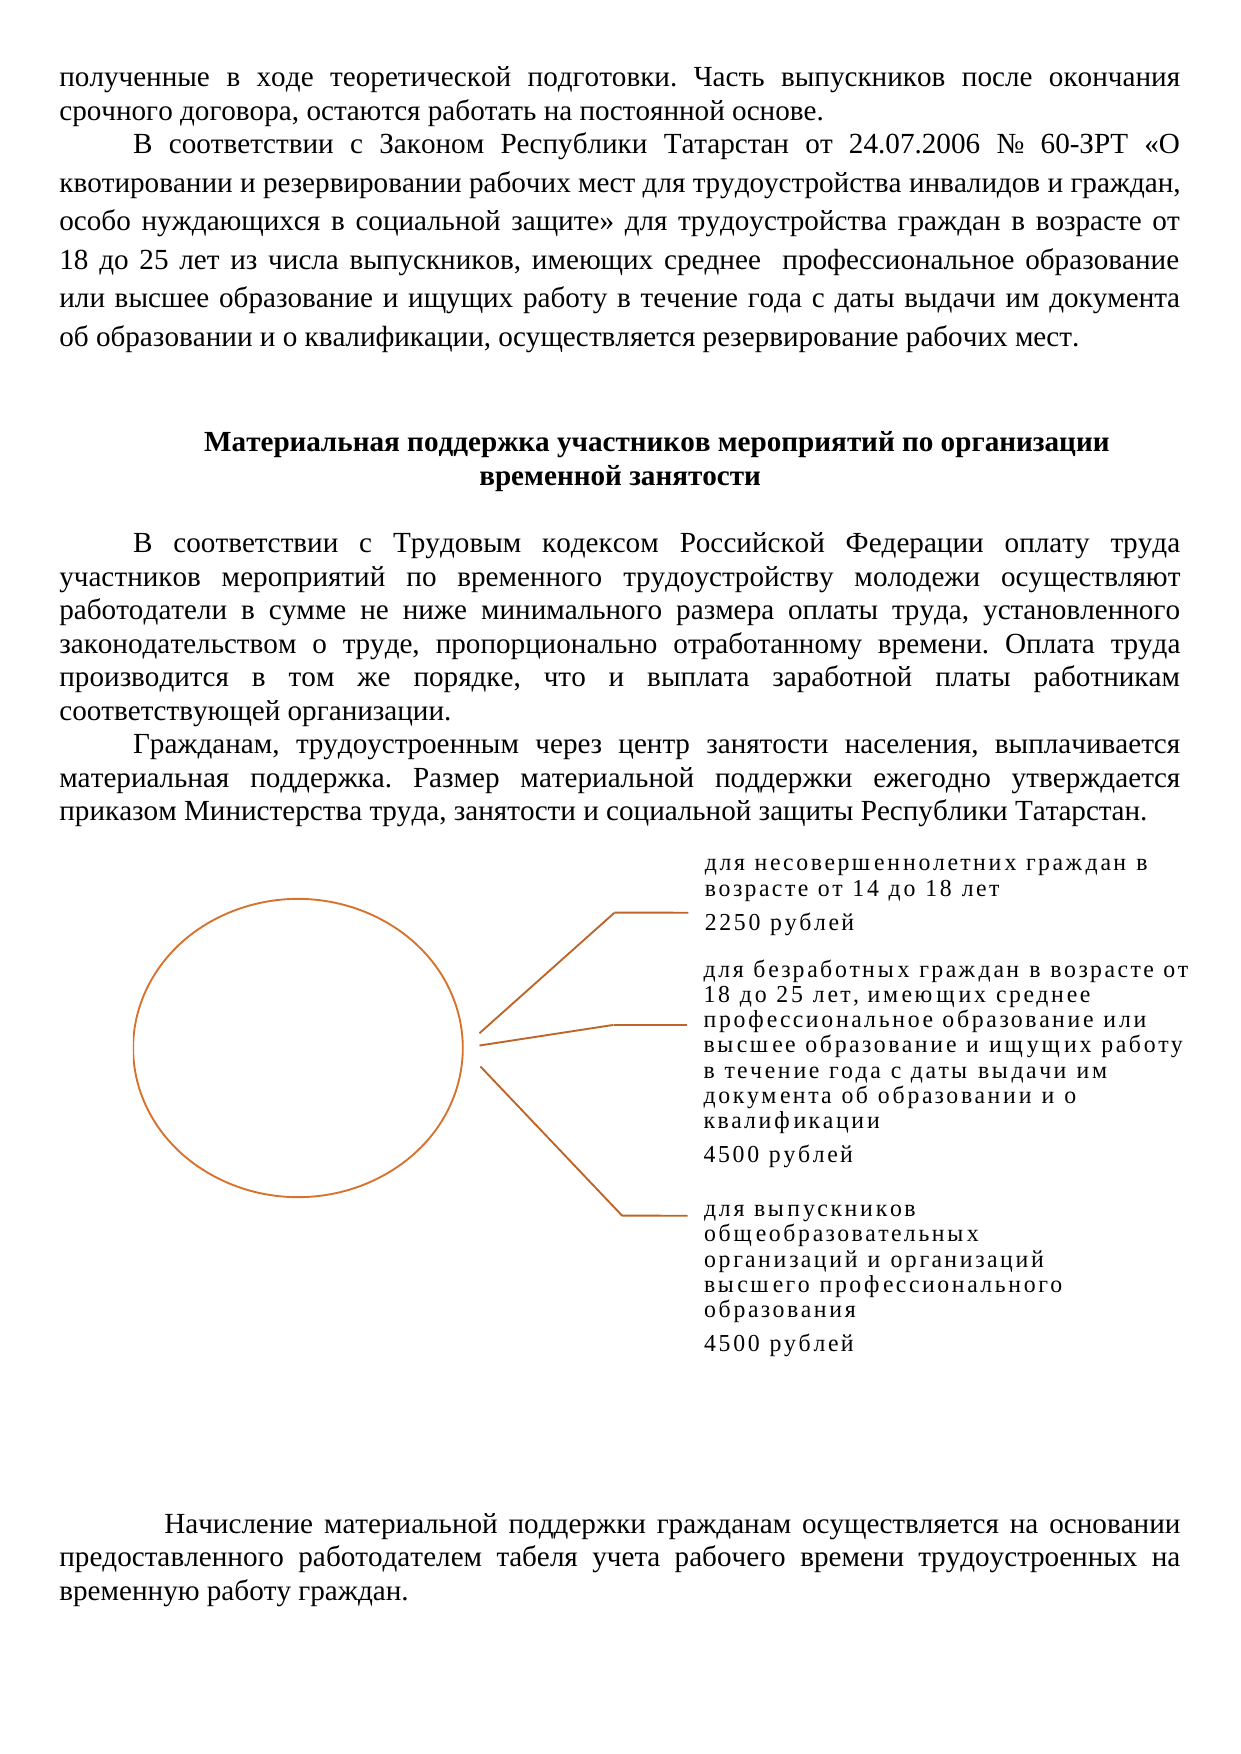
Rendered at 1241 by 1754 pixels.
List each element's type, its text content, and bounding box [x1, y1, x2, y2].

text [59, 59, 1181, 126]
text Начисление материальной поддержки гражданам осуществляется на основании предоставленного работодателем табеля учета рабочего времени трудоустроенных на временную работу граждан. [59, 1506, 1181, 1606]
text Материальная поддержка участников мероприятий по организации временной занятости [59, 424, 1181, 492]
text Гражданам, трудоустроенным через центр занятости населения, выплачивается материальная поддержка. Размер материальной поддержки ежегодно утверждается приказом Министерства труда, занятости и социальной защиты Республики Татарстан. [59, 726, 1181, 827]
text В соответствии с Законом Республики Татарстан от 24.07.2006 № 60-ЗРТ «О квотировании и резервировании рабочих мест для трудоустройства инвалидов и граждан, особо нуждающихся в социальной защите» для трудоустройства граждан в возрасте от 18 до 25 лет из числа выпускников, имеющих среднее профессиональное образование или высшее образование и ищущих работу в течение года с даты выдачи им документа об образовании и о квалификации, осуществляется резервирование рабочих мест. [59, 126, 1181, 352]
text В соответствии с Трудовым кодексом Российской Федерации оплату труда участников мероприятий по временного трудоустройству молодежи осуществляют работодатели в сумме не ниже минимального размера оплаты труда, установленного законодательством о труде, пропорционально отработанному времени. Оплата труда производится в том же порядке, что и выплата заработной платы работникам соответствующей организации. [59, 525, 1181, 726]
